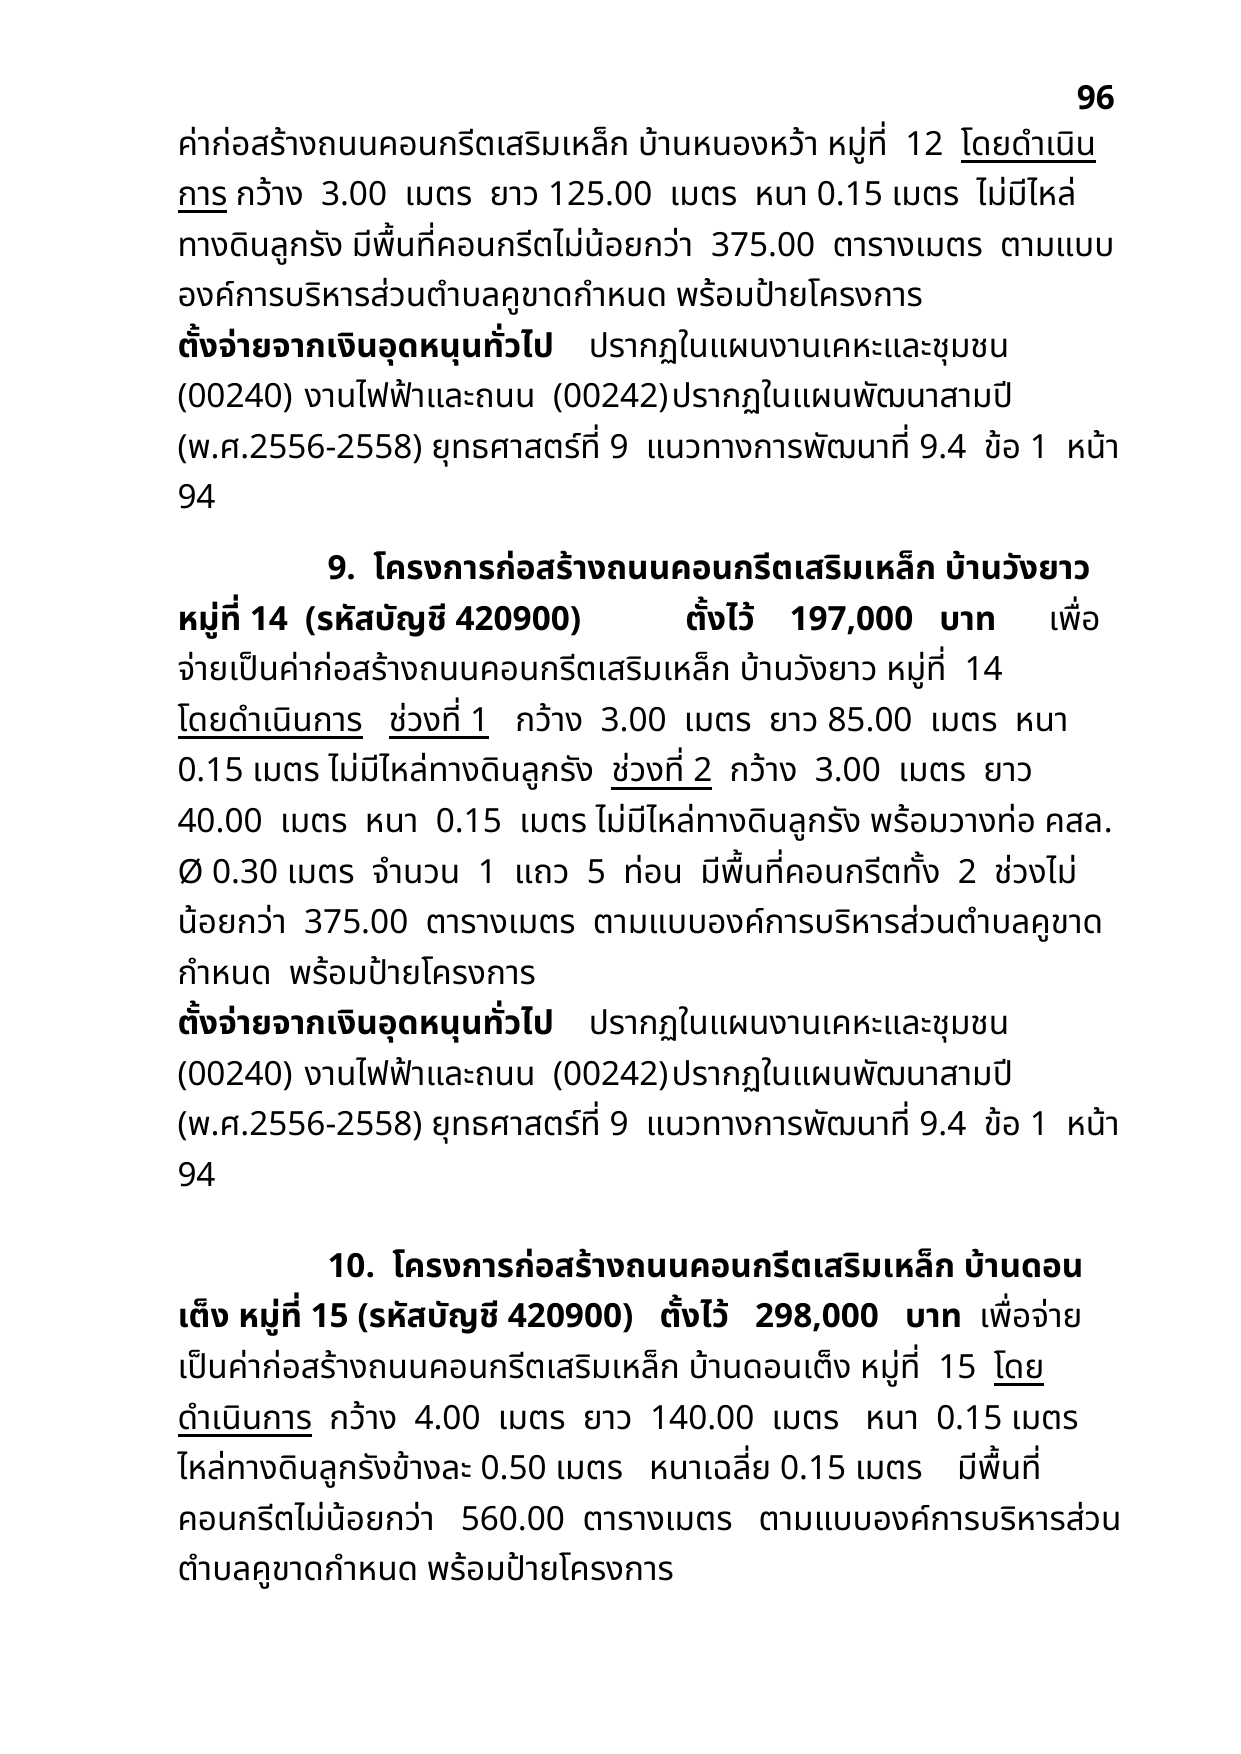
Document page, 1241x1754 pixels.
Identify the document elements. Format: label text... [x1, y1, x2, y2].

subtitle ตั้งจ่ายจากเงินอุดหนุนทั่วไป ปรากฏในแผนงานเคหะและชุมชน (00240) งานไฟฟ้าและถนน (00242) ปรากฏในแผนพัฒนาสามปี (พ.ศ.2556-2558) ยุทธศาสตร์ที่ 9 แนวทางการพัฒนาที่ 9.4 ข้อ 1 หน้า 94 [177, 999, 1122, 1196]
text 9. โครงการก่อสร้างถนนคอนกรีตเสริมเหล็ก บ้านวังยาว หมู่ที่ 14 (รหัสบัญชี 420900) ตั้งไว้ 197,000 บาท เพื่อจ่ายเป็นค่าก่อสร้างถนนคอนกรีตเสริมเหล็ก บ้านวังยาว หมู่ที่ 14 โดยดำเนินการ ช่วงที่ 1 กว้าง 3.00 เมตร ยาว 85.00 เมตร หนา 0.15 เมตร ไม่มีไหล่ทางดินลูกรัง ช่วงที่ 2 กว้าง 3.00 เมตร ยาว 40.00 เมตร หนา 0.15 เมตร ไม่มีไหล่ทางดินลูกรัง พร้อมวางท่อ คสล. Ø 0.30 เมตร จำนวน 1 แถว 5 ท่อน มีพื้นที่คอนกรีตทั้ง 2 ช่วงไม่น้อยกว่า 375.00 ตารางเมตร ตามแบบองค์การบริหารส่วนตำบลคูขาดกำหนด พร้อมป้ายโครงการ [177, 544, 1122, 999]
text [177, 119, 1122, 322]
text 10. โครงการก่อสร้างถนนคอนกรีตเสริมเหล็ก บ้านดอนเต็ง หมู่ที่ 15 (รหัสบัญชี 420900) ตั้งไว้ 298,000 บาท เพื่อจ่ายเป็นค่าก่อสร้างถนนคอนกรีตเสริมเหล็ก บ้านดอนเต็ง หมู่ที่ 15 โดยดำเนินการ กว้าง 4.00 เมตร ยาว 140.00 เมตร หนา ไหล่ทางดินลูกรังข้างละ หนาเฉลี่ย มีพื้นที่คอนกรีตไม่น้อยกว่า 560.00 ตารางเมตร ตามแบบองค์การบริหารส่วนตำบลคูขาดกำหนด พร้อมป้ายโครงการ [177, 1242, 1122, 1596]
subtitle ตั้งจ่ายจากเงินอุดหนุนทั่วไป ปรากฏในแผนงานเคหะและชุมชน (00240) งานไฟฟ้าและถนน (00242) ปรากฏในแผนพัฒนาสามปี (พ.ศ.2556-2558) ยุทธศาสตร์ที่ 9 แนวทางการพัฒนาที่ 9.4 ข้อ 1 หน้า 94 [177, 322, 1122, 519]
